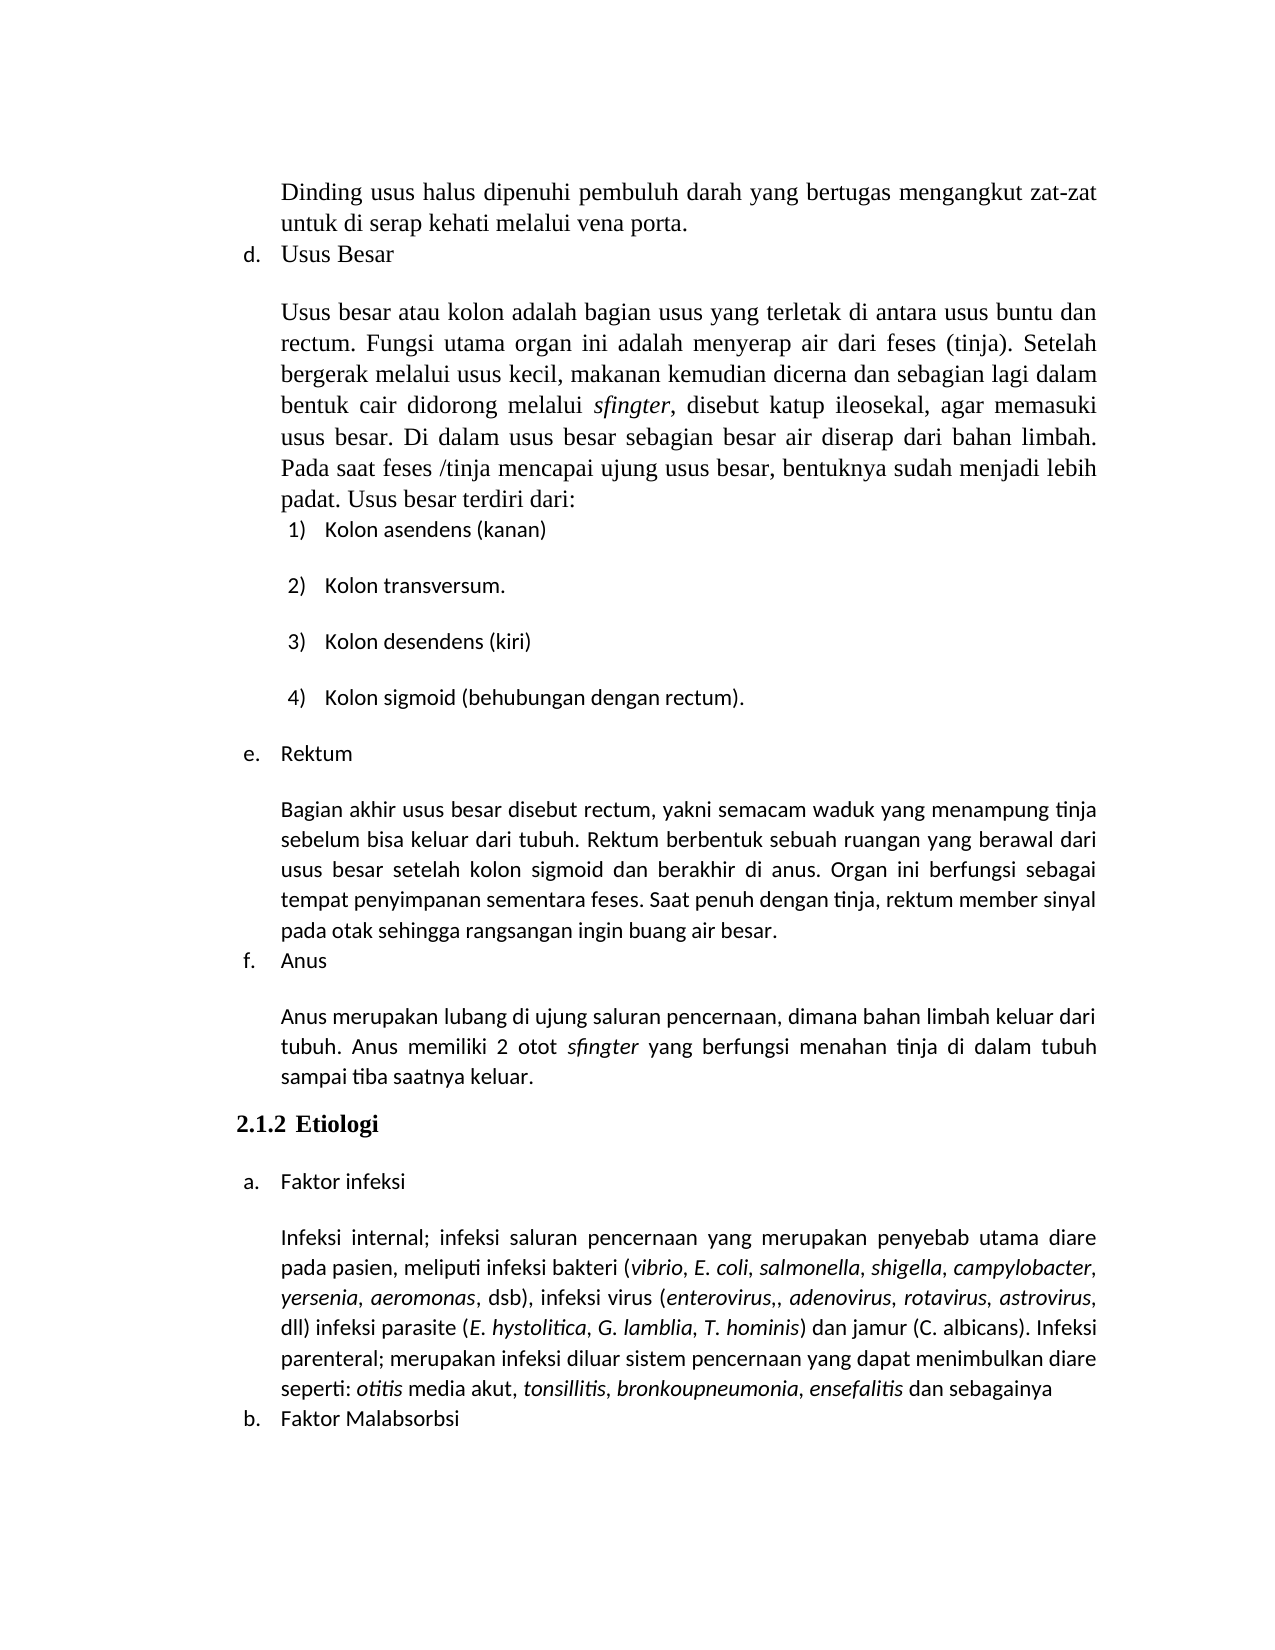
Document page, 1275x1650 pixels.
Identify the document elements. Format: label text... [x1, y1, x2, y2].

subtitle 2.1.2 Etiologi [236, 1109, 1098, 1138]
list Anus [243, 946, 1098, 974]
text Bagian akhir usus besar disebut rectum, yakni semacam waduk yang menampung tinja sebelum bisa keluar dari tubuh. Rektum berbentuk sebuah ruangan yang berawal dari usus besar setelah kolon sigmoid dan berakhir di anus. Organ ini berfungsi sebagai tempat penyimpanan sementara feses. Saat penuh dengan tinja, rektum member sinyal pada otak sehingga rangsangan ingin buang air besar. [281, 795, 1098, 944]
text Anus merupakan lubang di ujung saluran pencernaan, dimana bahan limbah keluar dari tubuh. Anus memiliki 2 otot sfingter yang berfungsi menahan tinja di dalam tubuh sampai tiba saatnya keluar. [281, 1002, 1098, 1090]
list Kolon asendens (kanan) [287, 515, 1098, 543]
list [281, 177, 1098, 237]
list Kolon desendens (kiri) [287, 627, 1098, 655]
list Usus besar atau kolon adalah bagian usus yang terletak di antara usus buntu dan rectum. Fungsi utama organ ini adalah menyerap air dari feses (tinja). Setelah bergerak melalui usus kecil, makanan kemudian dicerna dan sebagian lagi dalam bentuk cair didorong melalui sfingter, disebut katup ileosekal, agar memasuki usus besar. Di dalam usus besar sebagian besar air diserap dari bahan limbah. Pada saat feses /tinja mencapai ujung usus besar, bentuknya sudah menjadi lebih padat. Usus besar terdiri dari: [281, 297, 1098, 512]
list Rektum [243, 739, 1098, 767]
list Faktor Malabsorbsi [243, 1404, 1098, 1432]
list Kolon sigmoid (behubungan dengan rectum). [287, 683, 1098, 711]
list Faktor infeksi [243, 1167, 1098, 1195]
list Usus Besar [243, 239, 1098, 268]
list Infeksi internal; infeksi saluran pencernaan yang merupakan penyebab utama diare pada pasien, meliputi infeksi bakteri (vibrio, E. coli, salmonella, shigella, campylobacter, yersenia, aeromonas, dsb), infeksi virus (enterovirus,, adenovirus, rotavirus, astrovirus, dll) infeksi parasite (E. hystolitica, G. lamblia, T. hominis) dan jamur (C. albicans). Infeksi parenteral; merupakan infeksi diluar sistem pencernaan yang dapat menimbulkan diare seperti: otitis media akut, tonsillitis, bronkoupneumonia, ensefalitis dan sebagainya [281, 1223, 1098, 1402]
list Kolon transversum. [287, 571, 1098, 599]
